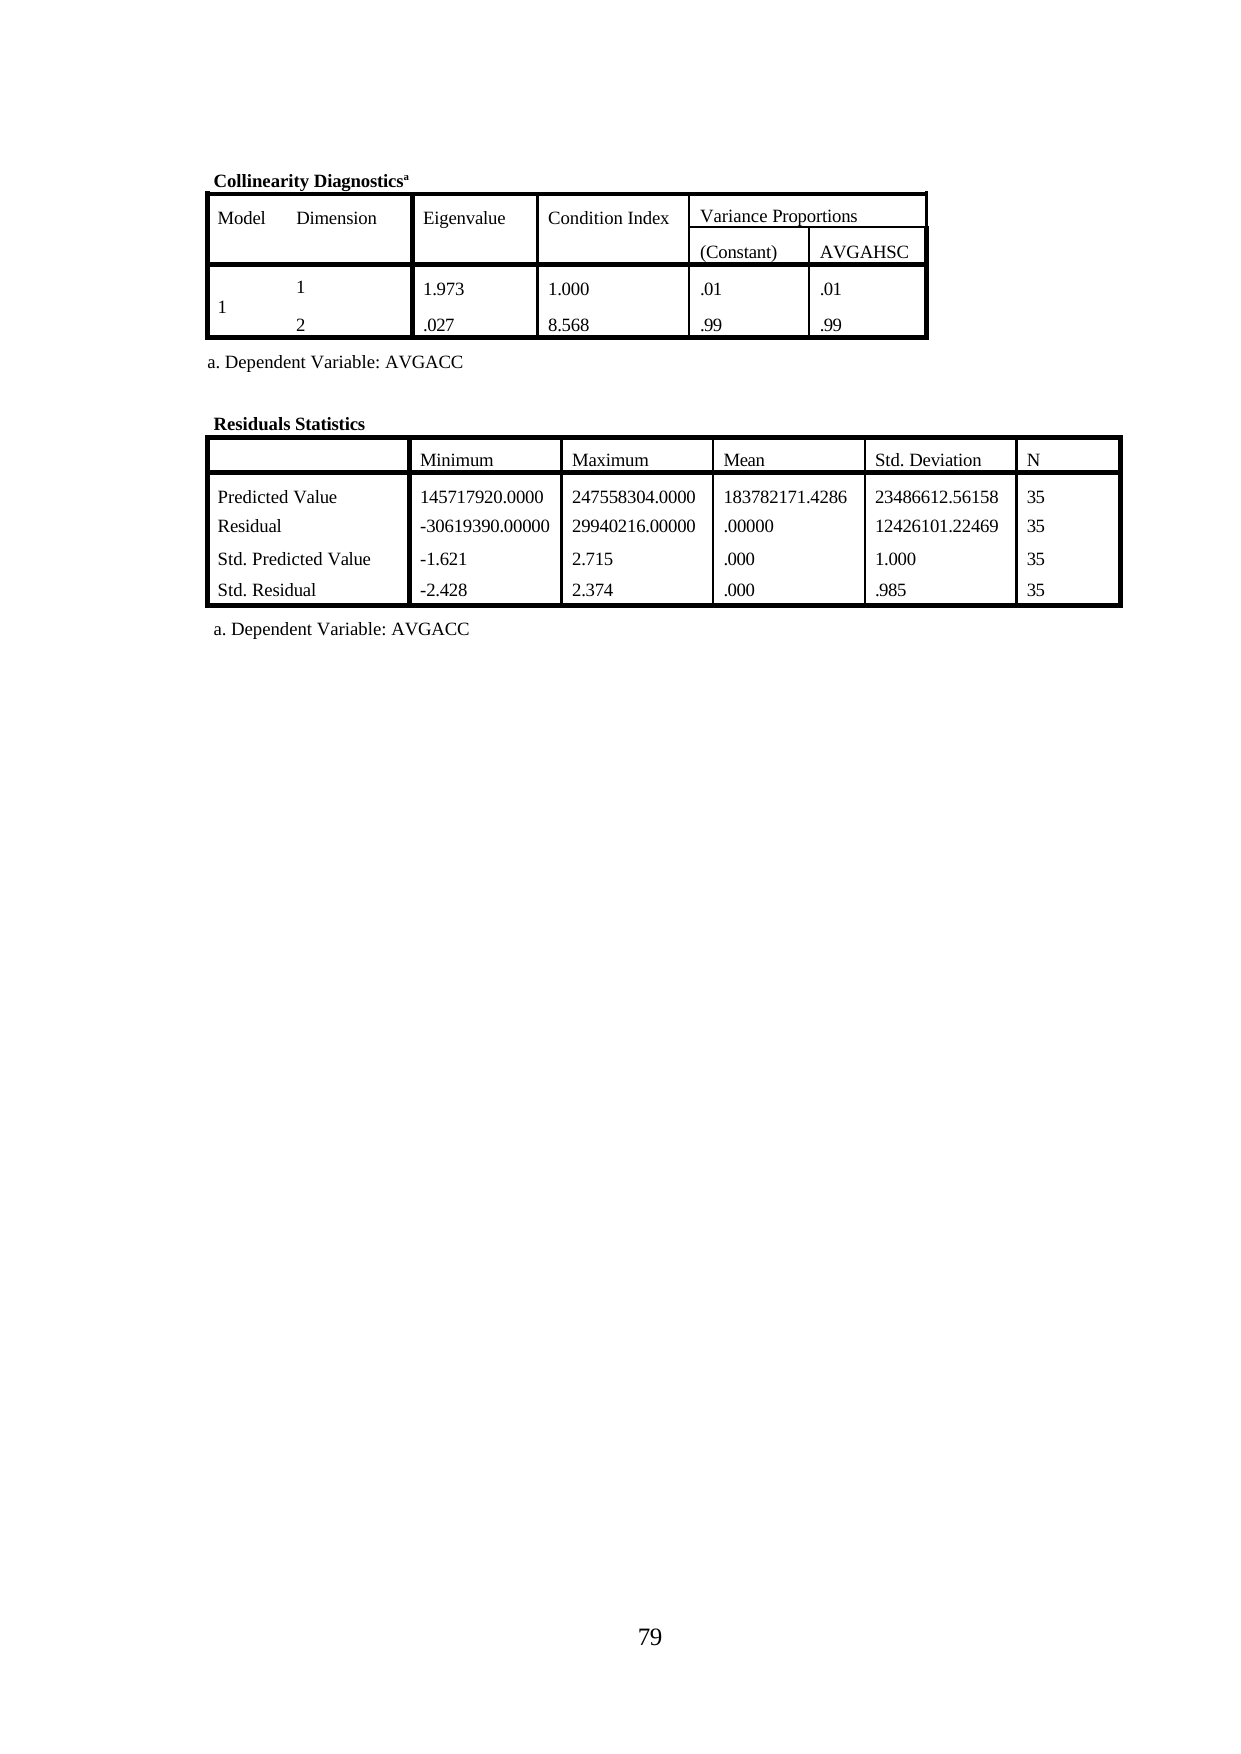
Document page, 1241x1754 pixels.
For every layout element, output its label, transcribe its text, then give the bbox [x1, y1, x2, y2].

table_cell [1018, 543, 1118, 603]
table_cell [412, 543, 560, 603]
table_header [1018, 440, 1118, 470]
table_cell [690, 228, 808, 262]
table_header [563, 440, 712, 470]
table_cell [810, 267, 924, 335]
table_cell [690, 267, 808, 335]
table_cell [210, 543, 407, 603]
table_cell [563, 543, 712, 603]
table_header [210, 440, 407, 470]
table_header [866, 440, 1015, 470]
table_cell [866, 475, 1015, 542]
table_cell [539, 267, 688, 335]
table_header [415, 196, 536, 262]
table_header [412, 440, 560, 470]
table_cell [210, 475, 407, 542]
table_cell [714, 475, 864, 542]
text Collinearity Diagnosticsa [213, 170, 1134, 191]
text Residuals Statistics [213, 413, 1134, 434]
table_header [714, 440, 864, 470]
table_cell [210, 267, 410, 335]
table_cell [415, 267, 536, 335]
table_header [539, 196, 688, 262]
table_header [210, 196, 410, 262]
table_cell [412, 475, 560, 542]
list Dependent Variable: AVGACC [213, 618, 1134, 640]
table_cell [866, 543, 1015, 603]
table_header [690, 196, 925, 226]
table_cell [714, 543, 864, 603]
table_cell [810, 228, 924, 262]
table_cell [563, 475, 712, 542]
list Dependent Variable: AVGACC [207, 351, 1134, 372]
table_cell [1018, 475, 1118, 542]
